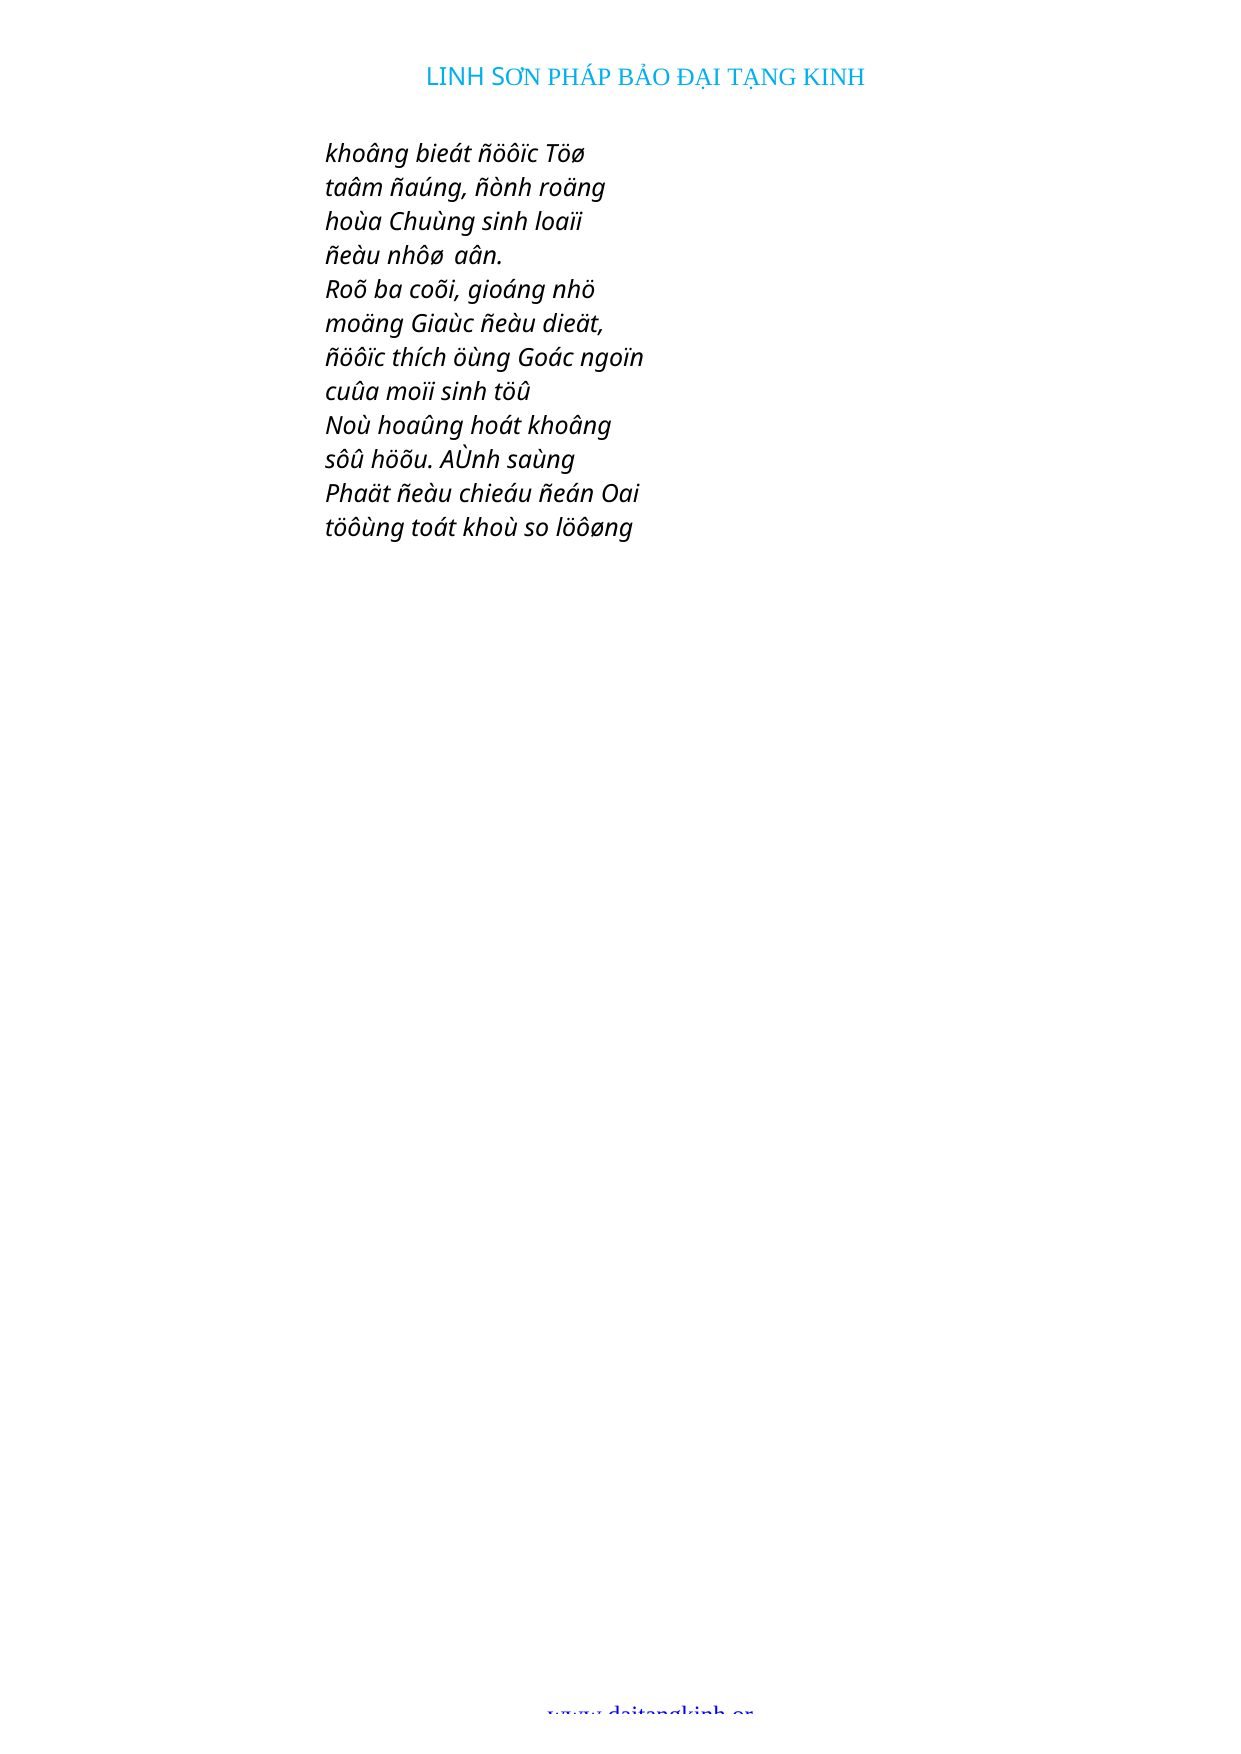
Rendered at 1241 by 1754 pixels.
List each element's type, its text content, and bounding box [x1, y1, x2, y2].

text Roõ ba coõi, gioáng nhö moäng Giaùc ñeàu dieät, ñöôïc thích öùng Goác ngoïn cuûa moïi sinh töû [325, 272, 647, 408]
text Noù hoaûng hoát khoâng sôû höõu. AÙnh saùng Phaät ñeàu chieáu ñeán Oai töôùng toát khoù so löôøng [325, 408, 647, 544]
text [325, 135, 643, 272]
